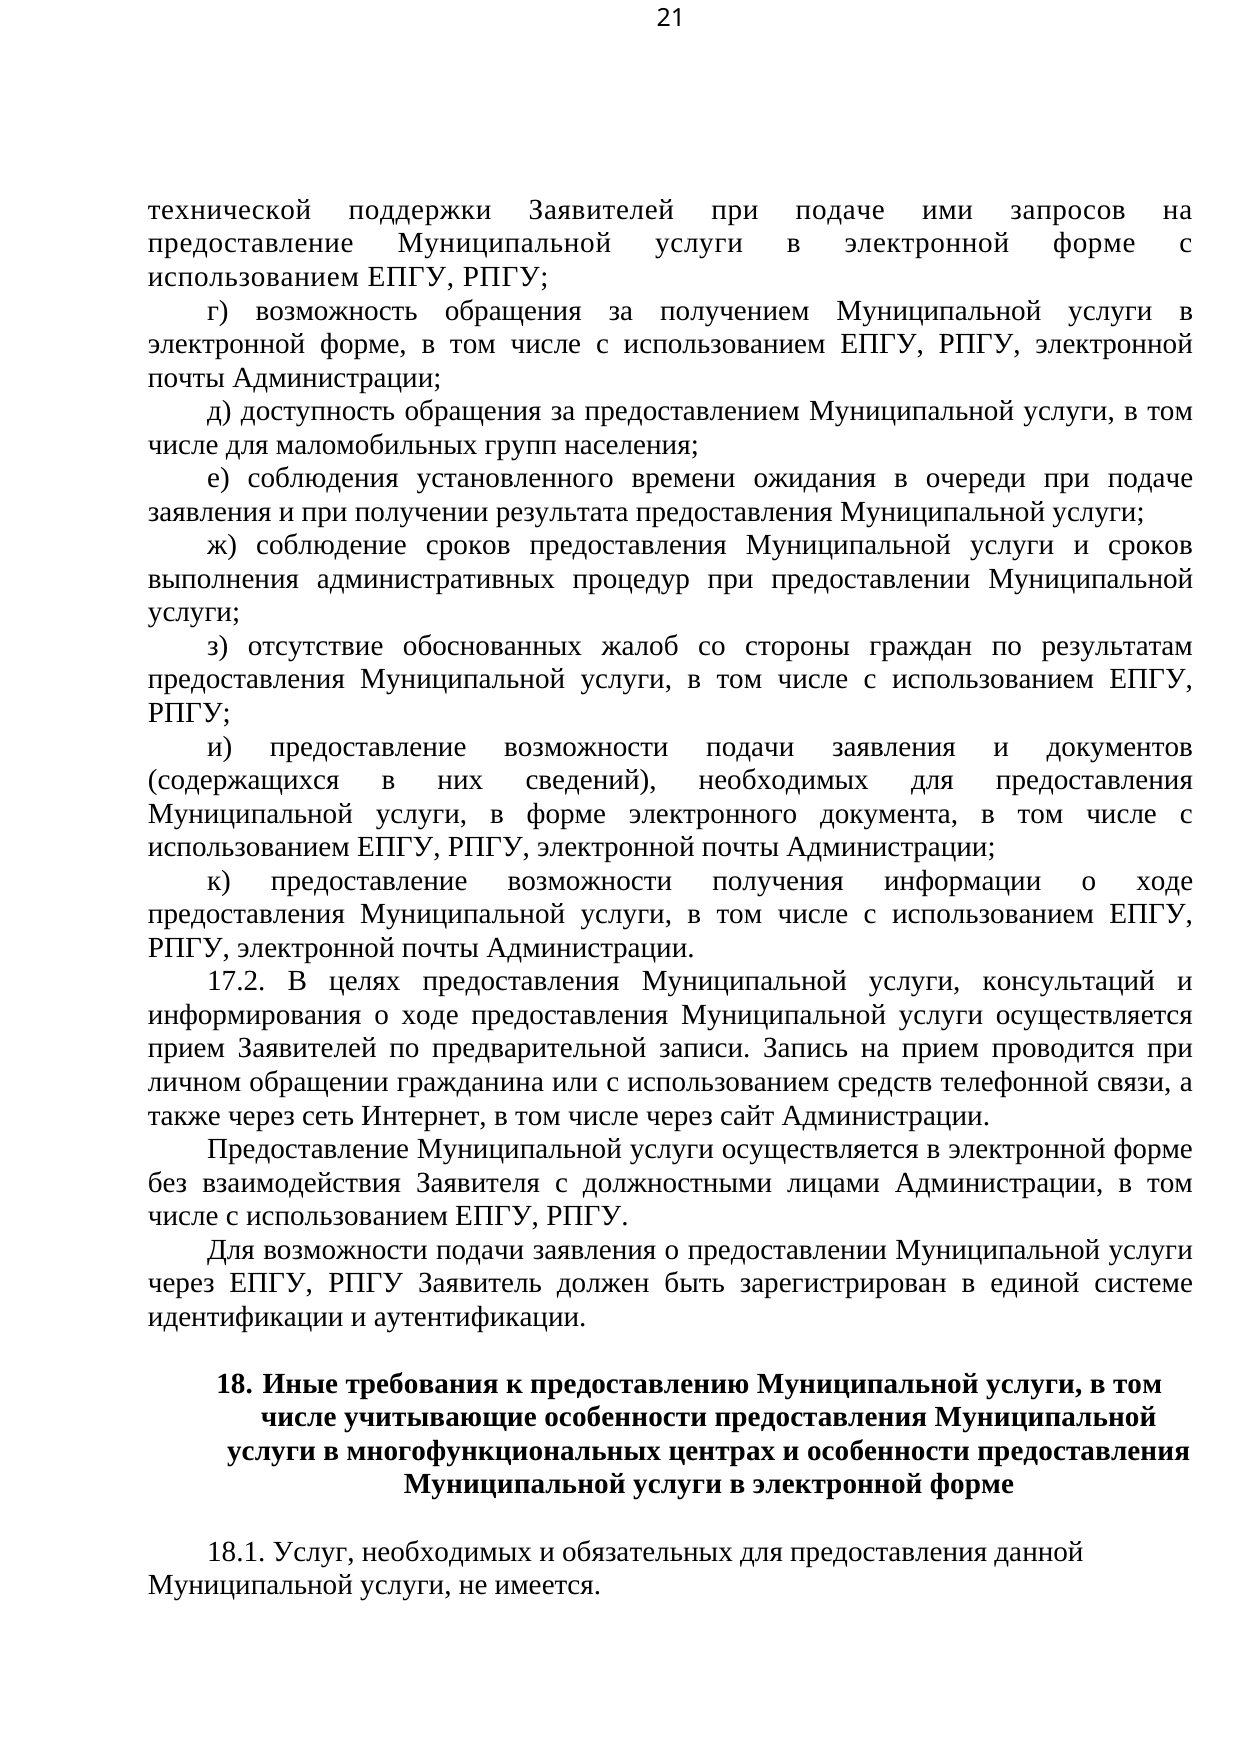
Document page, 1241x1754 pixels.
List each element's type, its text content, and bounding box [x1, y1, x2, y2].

text д) доступность обращения за предоставлением Муниципальной услуги, в том числе для маломобильных групп населения; [148, 393, 1194, 460]
text к) предоставление возможности получения информации о ходе предоставления Муниципальной услуги, в том числе с использованием ЕПГУ, РПГУ, электронной почты Администрации. [148, 863, 1194, 963]
text 18.1. Услуг, необходимых и обязательных для предоставления данной Муниципальной услуги, не имеется. [148, 1534, 1194, 1601]
text и) предоставление возможности подачи заявления и документов (содержащихся в них сведений), необходимых для предоставления Муниципальной услуги, в форме электронного документа, в том числе с использованием ЕПГУ, РПГУ, электронной почты Администрации; [148, 729, 1194, 863]
text е) соблюдения установленного времени ожидания в очереди при подаче заявления и при получении результата предоставления Муниципальной услуги; [148, 460, 1194, 527]
text г) возможность обращения за получением Муниципальной услуги в электронной форме, в том числе с использованием ЕПГУ, РПГУ, электронной почты Администрации; [148, 293, 1194, 393]
list Иные требования к предоставлению Муниципальной услуги, в том числе учитывающие особенности предоставления Муниципальной услуги в многофункциональных центрах и особенности предоставления Муниципальной услуги в электронной форме [185, 1366, 1194, 1500]
text Предоставление Муниципальной услуги осуществляется в электронной форме без взаимодействия Заявителя с должностными лицами Администрации, в том числе с использованием ЕПГУ, РПГУ. [148, 1131, 1194, 1232]
text з) отсутствие обоснованных жалоб со стороны граждан по результатам предоставления Муниципальной услуги, в том числе с использованием ЕПГУ, РПГУ; [148, 628, 1194, 729]
text Для возможности подачи заявления о предоставлении Муниципальной услуги через ЕПГУ, РПГУ Заявитель должен быть зарегистрирован в единой системе идентификации и аутентификации. [148, 1232, 1194, 1332]
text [148, 192, 1194, 293]
text 17.2. В целях предоставления Муниципальной услуги, консультаций и информирования о ходе предоставления Муниципальной услуги осуществляется прием Заявителей по предварительной записи. Запись на прием проводится при личном обращении гражданина или с использованием средств телефонной связи, а также через сеть Интернет, в том числе через сайт Администрации. [148, 963, 1194, 1131]
text ж) соблюдение сроков предоставления Муниципальной услуги и сроков выполнения административных процедур при предоставлении Муниципальной услуги; [148, 527, 1194, 628]
